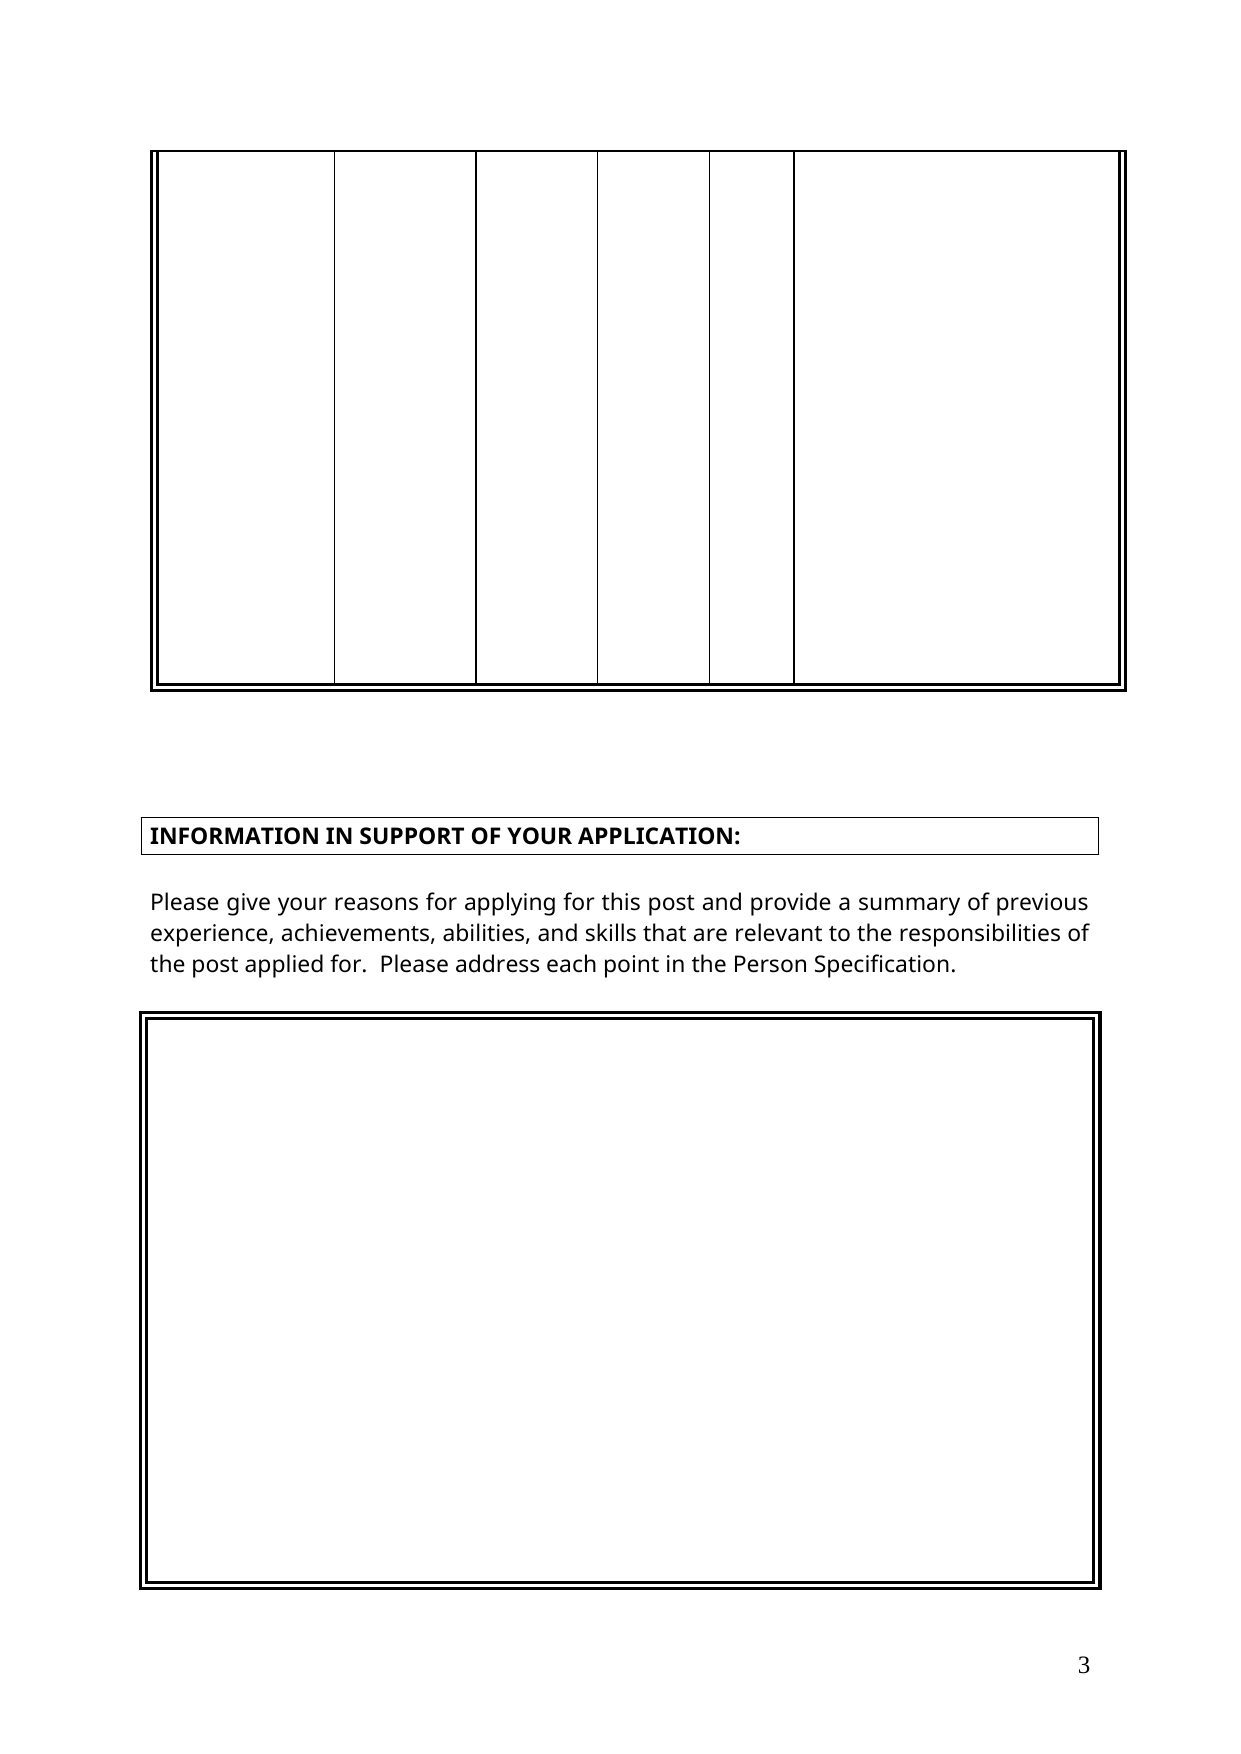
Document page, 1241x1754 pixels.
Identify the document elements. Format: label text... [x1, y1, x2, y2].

text INFORMATION IN SUPPORT OF YOUR APPLICATION: [142, 818, 1098, 854]
table_cell [477, 152, 597, 683]
table_cell [710, 152, 793, 683]
text Please give your reasons for applying for this post and provide a summary of previous experience, achievements, abilities, and skills that are relevant to the responsibilities of the post applied for. Please address each point in the Person Specification. [150, 886, 1090, 980]
table_cell [598, 152, 709, 683]
table_cell [159, 152, 334, 683]
table_cell [795, 152, 1118, 683]
table_cell [335, 152, 475, 683]
